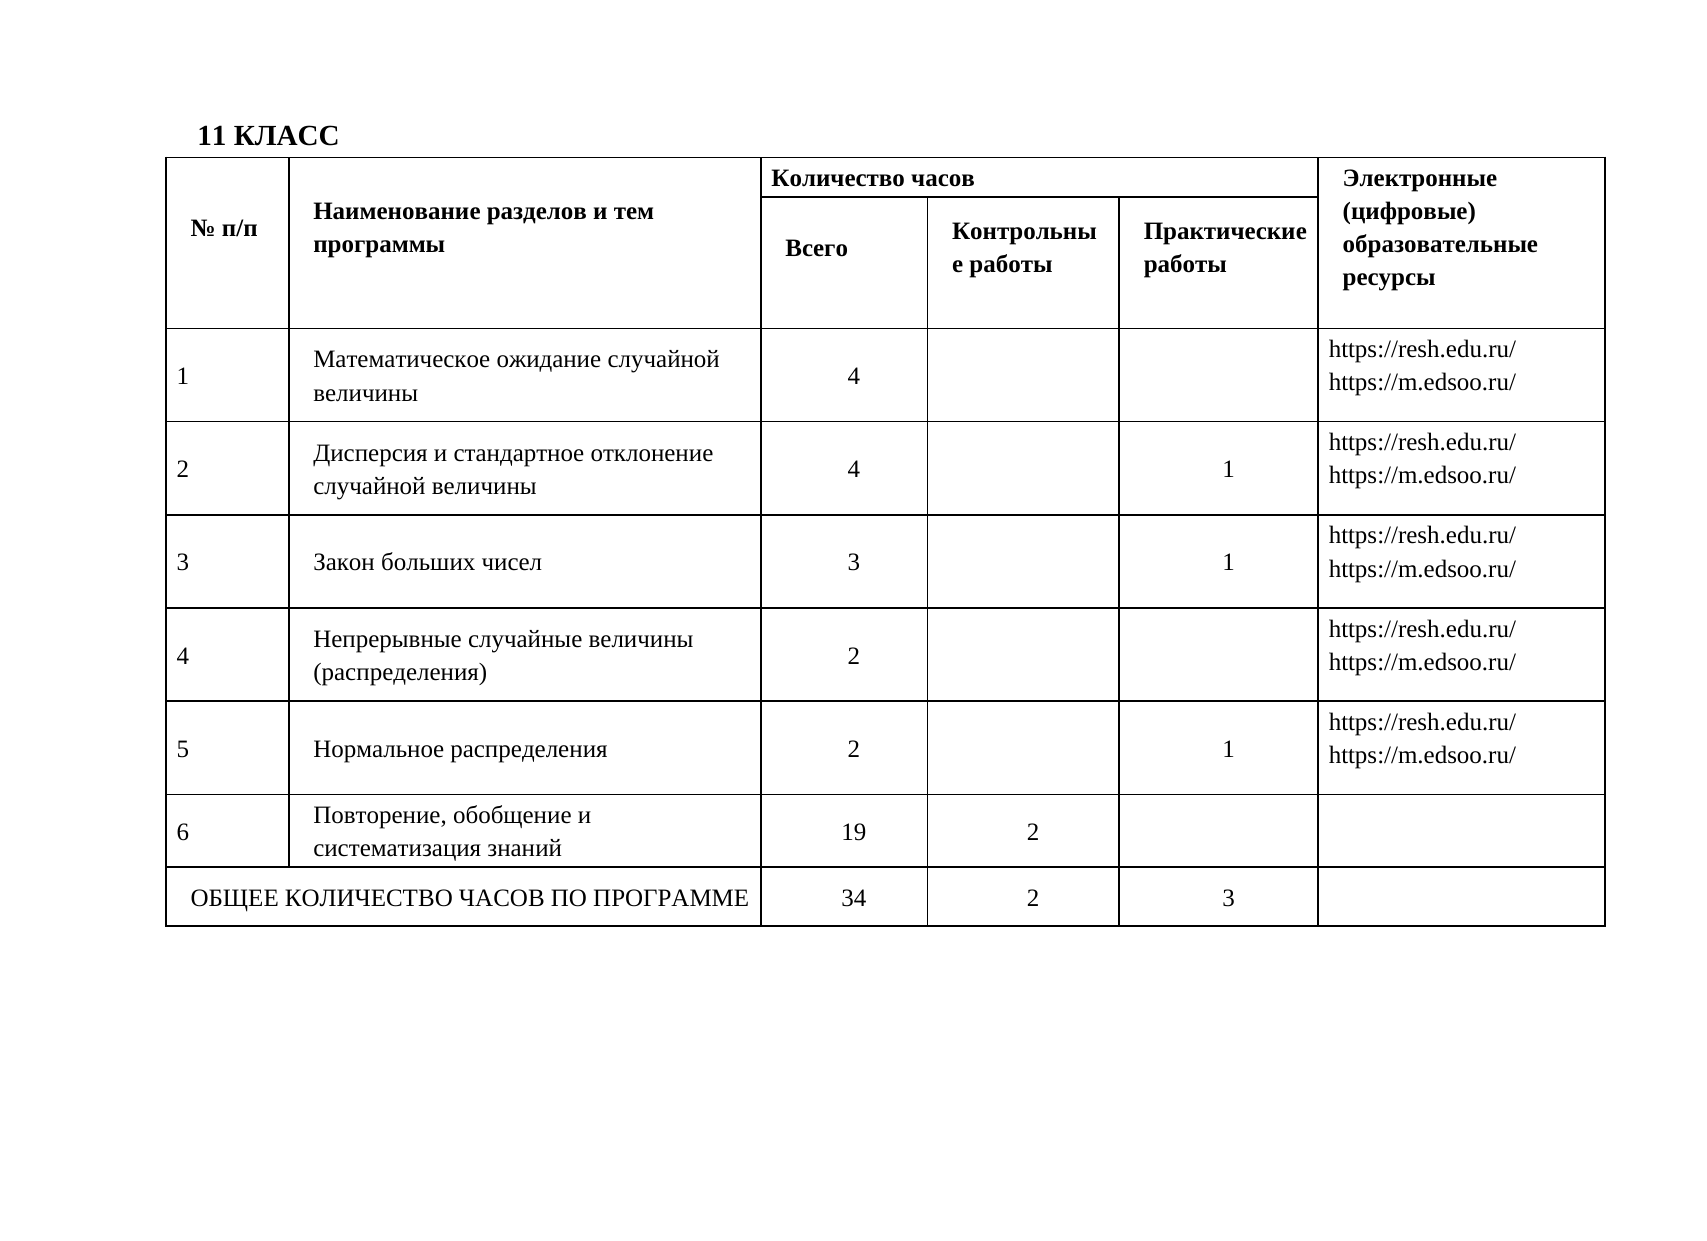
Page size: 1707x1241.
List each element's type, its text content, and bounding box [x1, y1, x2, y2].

table_cell 1 [1120, 702, 1317, 793]
table_cell 2 [762, 702, 927, 793]
table_cell Повторение, обобщение и систематизация знаний [290, 795, 760, 866]
table_cell ‌‌https://resh.edu.ru/ https://m.edsoo.ru/‌​ [1319, 329, 1604, 421]
table_cell Дисперсия и стандартное отклонение случайной величины [290, 422, 760, 514]
table_header Наименование разделов и тем программы [290, 158, 760, 327]
table_cell Закон больших чисел [290, 516, 760, 607]
table_cell Практические работы [1120, 198, 1317, 327]
table_cell [1319, 868, 1604, 925]
table_cell 5 [167, 702, 288, 793]
table_cell 3 [762, 516, 927, 607]
table_cell [928, 702, 1118, 793]
table_cell 1 [167, 329, 288, 421]
text 11 КЛАСС [190, 118, 1618, 152]
table_cell 2 [928, 795, 1118, 866]
table_cell 2 [167, 422, 288, 514]
table_header Количество часов [762, 158, 1317, 196]
table_cell Контрольные работы [928, 198, 1118, 327]
table_cell [928, 516, 1118, 607]
table_cell ‌‌https://resh.edu.ru/ https://m.edsoo.ru/‌​ [1319, 702, 1604, 793]
table_cell ОБЩЕЕ КОЛИЧЕСТВО ЧАСОВ ПО ПРОГРАММЕ [167, 868, 760, 925]
table_cell [928, 609, 1118, 700]
table_header Электронные (цифровые) образовательные ресурсы [1319, 158, 1604, 327]
table_cell 1 [1120, 516, 1317, 607]
table_cell Непрерывные случайные величины (распределения) [290, 609, 760, 700]
table_cell [1319, 795, 1604, 866]
table_cell ‌‌https://resh.edu.ru/ https://m.edsoo.ru/‌​ [1319, 516, 1604, 607]
table_cell 2 [928, 868, 1118, 925]
table_cell ‌‌https://resh.edu.ru/ https://m.edsoo.ru/‌​ [1319, 609, 1604, 700]
table_cell [928, 329, 1118, 421]
table_cell Нормальное распределения [290, 702, 760, 793]
table_cell 4 [762, 422, 927, 514]
table_cell ‌‌https://resh.edu.ru/ https://m.edsoo.ru/‌​ [1319, 422, 1604, 514]
table_cell 19 [762, 795, 927, 866]
table_cell 4 [762, 329, 927, 421]
table_cell 2 [762, 609, 927, 700]
table_cell 4 [167, 609, 288, 700]
table_header № п/п [167, 158, 288, 327]
table_cell [1120, 609, 1317, 700]
table_cell 6 [167, 795, 288, 866]
table_cell 1 [1120, 422, 1317, 514]
table_cell [928, 422, 1118, 514]
table_cell [1120, 329, 1317, 421]
table_cell [1120, 795, 1317, 866]
table_cell 34 [762, 868, 927, 925]
table_cell Математическое ожидание случайной величины [290, 329, 760, 421]
table_cell Всего [762, 198, 927, 327]
table_cell 3 [167, 516, 288, 607]
table_cell 3 [1120, 868, 1317, 925]
